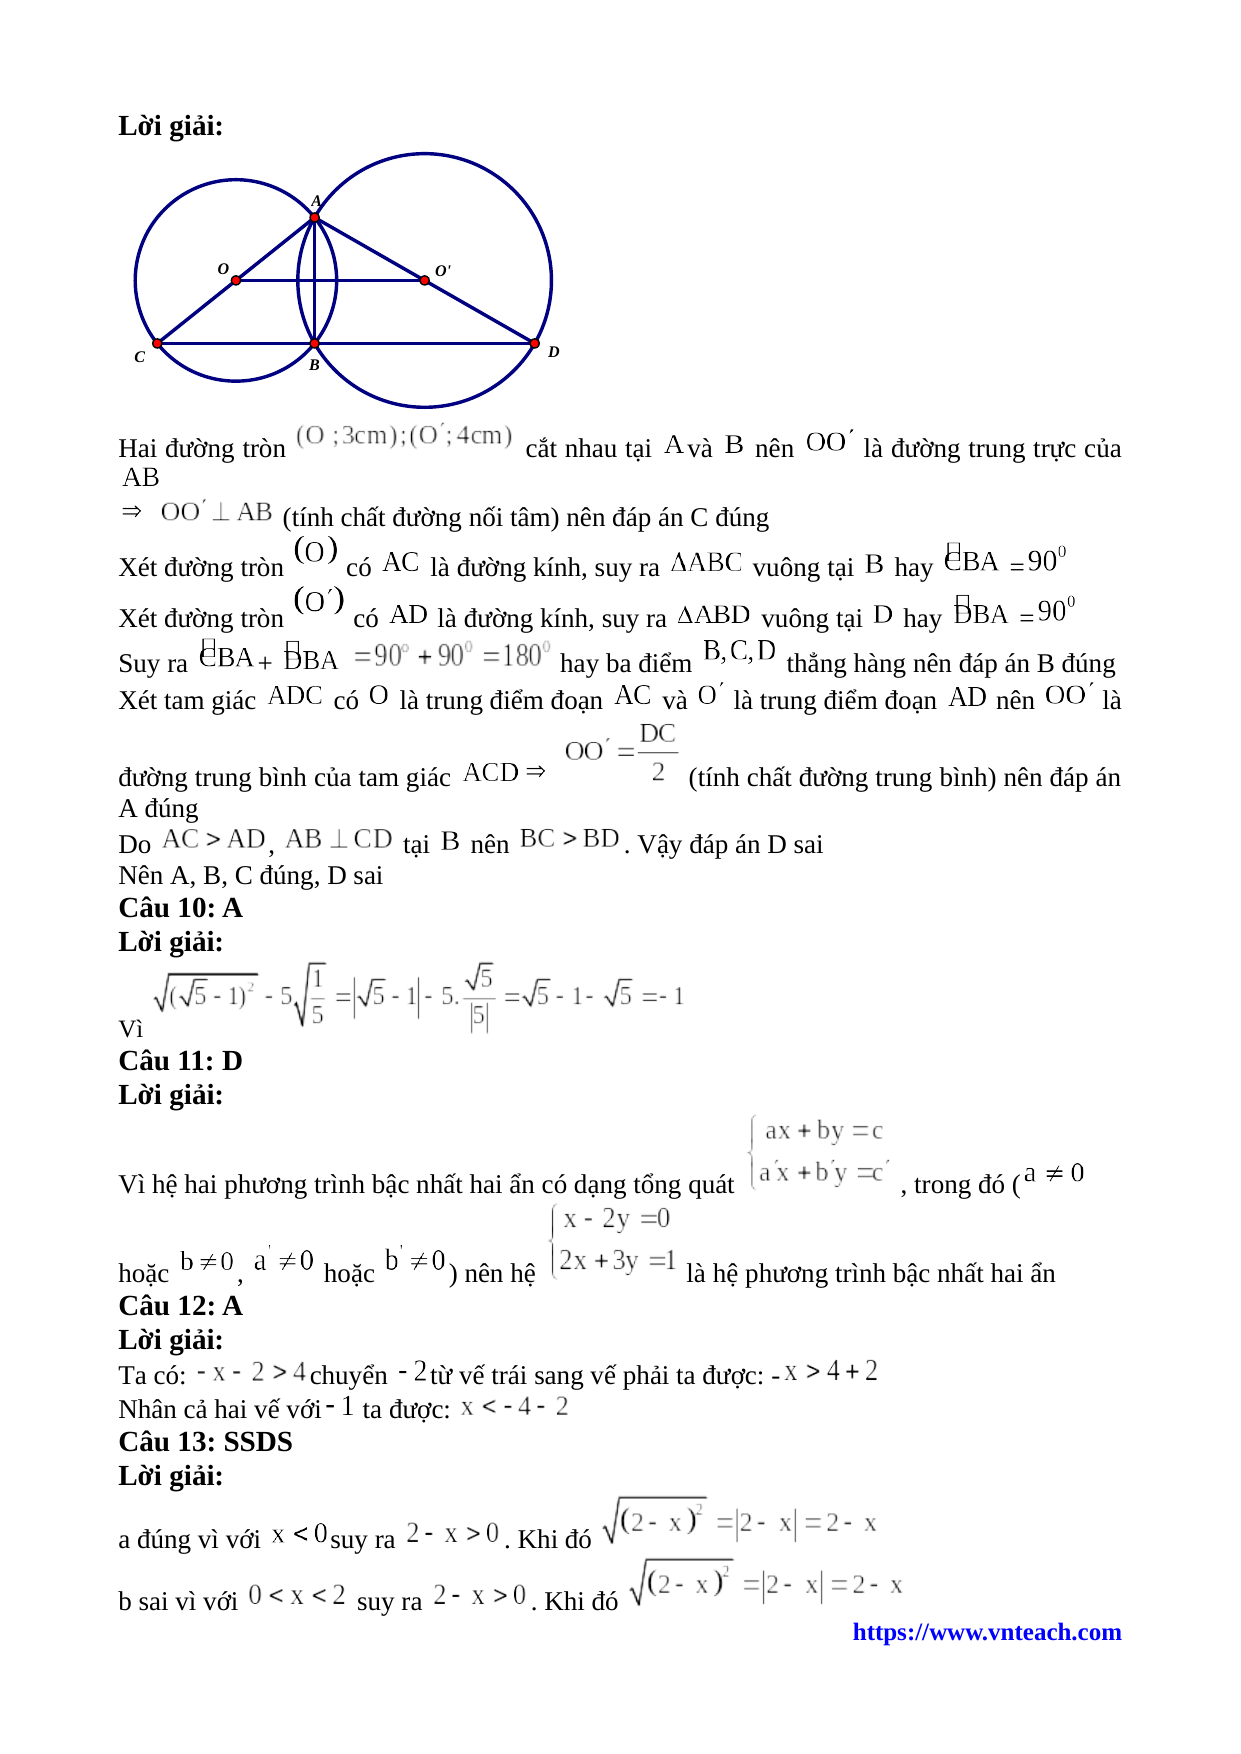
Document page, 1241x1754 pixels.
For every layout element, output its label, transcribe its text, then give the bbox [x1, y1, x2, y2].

text Câu 12: A [118, 1288, 1122, 1322]
text Hai đường tròn cắt nhau tại và nên là đường trung trực của [118, 419, 1122, 496]
text Do , tại nên . Vậy đáp án D sai [118, 824, 1122, 859]
text Xét đường tròn có là đường kính, suy ra vuông tại hay = [118, 583, 1122, 633]
text Lời giải: [118, 924, 1122, 957]
text (tính chất đường nối tâm) nên đáp án C đúng [118, 496, 1122, 533]
text Vì [118, 957, 1122, 1043]
text Câu 10: A [118, 890, 1122, 924]
text Suy ra + hay ba điểm thẳng hàng nên đáp án B đúng [118, 633, 1122, 678]
text Nên A, B, C đúng, D sai [118, 859, 1122, 890]
text Câu 13: SSDS [118, 1424, 1122, 1458]
text Lời giải: [118, 1077, 1122, 1110]
text Câu 11: D [118, 1043, 1122, 1077]
text b sai vì với suy ra . Khi đó [118, 1554, 1122, 1616]
text Xét đường tròn có là đường kính, suy ra vuông tại hay = [118, 533, 1122, 583]
text Nhân cả hai vế với ta được: [118, 1390, 1122, 1424]
text a đúng vì với suy ra . Khi đó [118, 1492, 1122, 1554]
text Lời giải: [118, 1458, 1122, 1492]
text Lời giải: [118, 108, 1122, 142]
text Xét tam giác có là trung điểm đoạn và là trung điểm đoạn nên là đường trung bình của tam giác (tính chất đường trung bình) nên đáp án A đúng [118, 678, 1122, 824]
text Vì hệ hai phương trình bậc nhất hai ẩn có dạng tổng quát , trong đó (hoặc , hoặc ) nên hệ là hệ phương trình bậc nhất hai ẩn [118, 1110, 1122, 1288]
text Lời giải: [118, 1322, 1122, 1356]
text Ta có: chuyển từ vế trái sang vế phải ta được: - [118, 1356, 1122, 1390]
